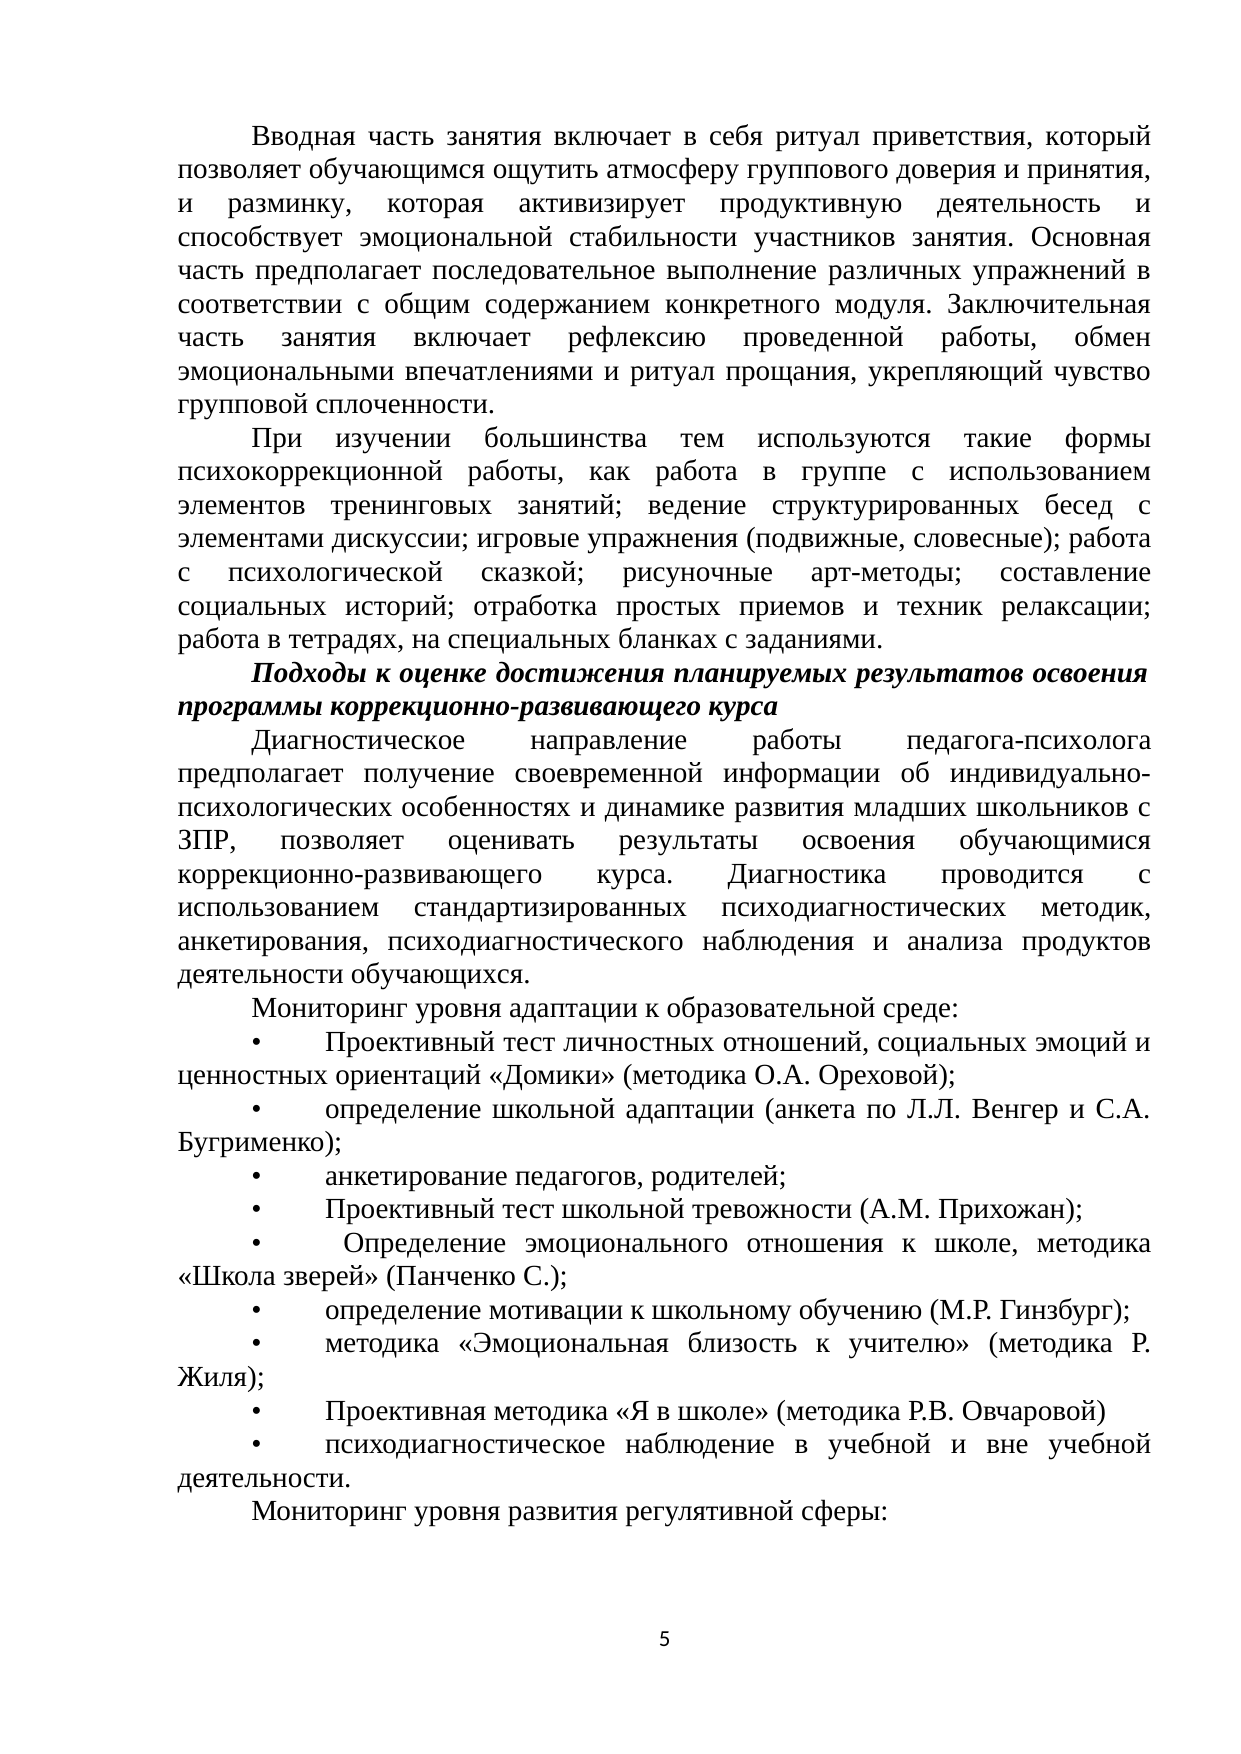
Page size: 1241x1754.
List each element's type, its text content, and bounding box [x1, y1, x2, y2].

text При изучении большинства тем используются такие формы психокоррекционной работы, как работа в группе с использованием элементов тренинговых занятий; ведение структурированных бесед с элементами дискуссии; игровые упражнения (подвижные, словесные); работа с психологической сказкой; рисуночные арт-методы; составление социальных историй; отработка простых приемов и техник релаксации; работа в тетрадях, на специальных бланках с заданиями. [177, 420, 1152, 655]
text • методика «Эмоциональная близость к учителю» (методика Р. Жиля); [177, 1326, 1152, 1393]
text • психодиагностическое наблюдение в учебной и вне учебной деятельности. [177, 1426, 1152, 1493]
text • определение мотивации к школьному обучению (М.Р. Гинзбург); [177, 1292, 1152, 1326]
text Диагностическое направление работы педагога-психолога предполагает получение своевременной информации об индивидуально-психологических особенностях и динамике развития младших школьников с ЗПР, позволяет оценивать результаты освоения обучающимися коррекционно-развивающего курса. Диагностика проводится с использованием стандартизированных психодиагностических методик, анкетирования, психодиагностического наблюдения и анализа продуктов деятельности обучающихся. [177, 722, 1152, 990]
text • определение школьной адаптации (анкета по Л.Л. Венгер и С.А. Бугрименко); [177, 1091, 1152, 1158]
text • Проективный тест школьной тревожности (А.М. Прихожан); [177, 1191, 1152, 1225]
text Вводная часть занятия включает в себя ритуал приветствия, который позволяет обучающимся ощутить атмосферу группового доверия и принятия, и разминку, которая активизирует продуктивную деятельность и способствует эмоциональной стабильности участников занятия. Основная часть предполагает последовательное выполнение различных упражнений в соответствии с общим содержанием конкретного модуля. Заключительная часть занятия включает рефлексию проведенной работы, обмен эмоциональными впечатлениями и ритуал прощания, укрепляющий чувство групповой сплоченности. [177, 118, 1152, 420]
text • Проективный тест личностных отношений, социальных эмоций и ценностных ориентаций «Домики» (методика О.А. Ореховой); [177, 1024, 1152, 1091]
text • Определение эмоционального отношения к школе, методика «Школа зверей» (Панченко С.); [177, 1225, 1152, 1292]
text • Проективная методика «Я в школе» (методика Р.В. Овчаровой) [177, 1393, 1152, 1426]
text • анкетирование педагогов, родителей; [177, 1158, 1152, 1191]
text Мониторинг уровня адаптации к образовательной среде: [177, 990, 1152, 1024]
text Подходы к оценке достижения планируемых результатов освоения программы коррекционно-развивающего курса [177, 655, 1152, 722]
text Мониторинг уровня развития регулятивной сферы: [177, 1493, 1152, 1527]
